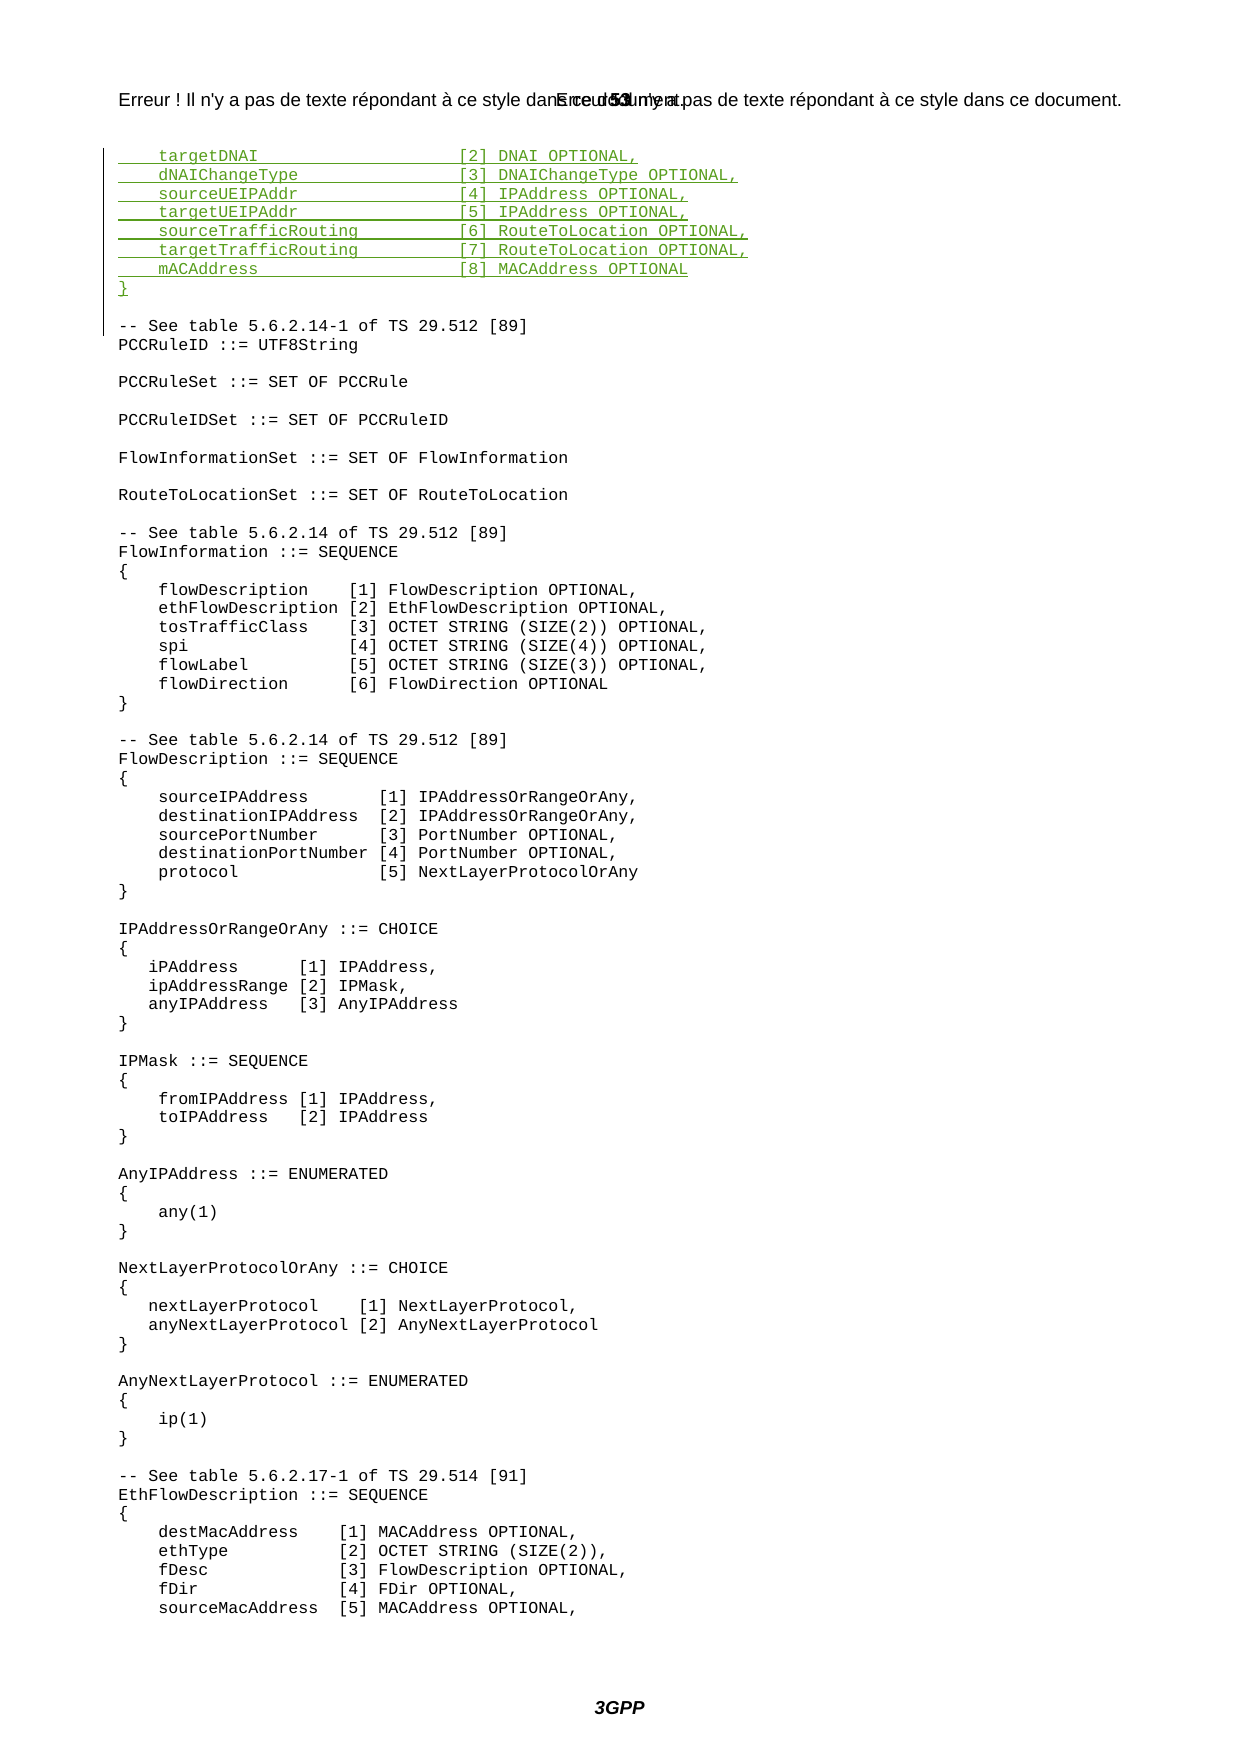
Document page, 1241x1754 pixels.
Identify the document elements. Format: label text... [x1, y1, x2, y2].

text EthFlowDescription ::= SEQUENCE [118, 1486, 1122, 1505]
text ethFlowDescription [2] EthFlowDescription OPTIONAL, [118, 600, 1122, 619]
text { [118, 770, 1122, 788]
text protocol [5] NextLayerProtocolOrAny [118, 864, 1122, 883]
text flowDirection [6] FlowDirection OPTIONAL [118, 675, 1122, 694]
text -- See table 5.6.2.14 of TS 29.512 [89] [118, 524, 1122, 543]
text sourcePortNumber [3] PortNumber OPTIONAL, [118, 826, 1122, 845]
text IPAddressOrRangeOrAny ::= CHOICE [118, 921, 1122, 939]
text ip(1) [118, 1411, 1122, 1429]
text -- See table 5.6.2.14 of TS 29.512 [89] [118, 732, 1122, 751]
text } [118, 1222, 1122, 1241]
text iPAddress [1] IPAddress, [118, 958, 1122, 977]
text destMacAddress [1] MACAddress OPTIONAL, [118, 1524, 1122, 1543]
text AnyNextLayerProtocol ::= ENUMERATED [118, 1373, 1122, 1392]
text nextLayerProtocol [1] NextLayerProtocol, [118, 1298, 1122, 1316]
text ethType [2] OCTET STRING (SIZE(2)), [118, 1543, 1122, 1562]
text { [118, 1392, 1122, 1411]
text -- See table 5.6.2.14-1 of TS 29.512 [89] [118, 317, 1122, 336]
text { [118, 1279, 1122, 1298]
text } [118, 1335, 1122, 1354]
text sourceIPAddress [1] IPAddressOrRangeOrAny, [118, 788, 1122, 807]
text PCCRuleSet ::= SET OF PCCRule [118, 374, 1122, 393]
text } [118, 1015, 1122, 1034]
text fDesc [3] FlowDescription OPTIONAL, [118, 1562, 1122, 1580]
text NextLayerProtocolOrAny ::= CHOICE [118, 1260, 1122, 1279]
text destinationPortNumber [4] PortNumber OPTIONAL, [118, 845, 1122, 864]
text fromIPAddress [1] IPAddress, [118, 1090, 1122, 1109]
text fDir [4] FDir OPTIONAL, [118, 1580, 1122, 1599]
text -- See table 5.6.2.17-1 of TS 29.514 [91] [118, 1467, 1122, 1486]
text PCCRuleID ::= UTF8String [118, 336, 1122, 355]
text ipAddressRange [2] IPMask, [118, 977, 1122, 996]
text tosTrafficClass [3] OCTET STRING (SIZE(2)) OPTIONAL, [118, 619, 1122, 638]
text FlowInformationSet ::= SET OF FlowInformation [118, 449, 1122, 468]
text } [118, 694, 1122, 713]
text anyNextLayerProtocol [2] AnyNextLayerProtocol [118, 1316, 1122, 1335]
text any(1) [118, 1203, 1122, 1222]
text } [118, 883, 1122, 902]
text sourceMacAddress [5] MACAddress OPTIONAL, [118, 1599, 1122, 1618]
text { [118, 1184, 1122, 1203]
text IPMask ::= SEQUENCE [118, 1052, 1122, 1071]
text destinationIPAddress [2] IPAddressOrRangeOrAny, [118, 807, 1122, 826]
text { [118, 1505, 1122, 1524]
text PCCRuleIDSet ::= SET OF PCCRuleID [118, 411, 1122, 430]
text flowDescription [1] FlowDescription OPTIONAL, [118, 581, 1122, 600]
text FlowDescription ::= SEQUENCE [118, 751, 1122, 770]
text FlowInformation ::= SEQUENCE [118, 543, 1122, 562]
text spi [4] OCTET STRING (SIZE(4)) OPTIONAL, [118, 638, 1122, 657]
text anyIPAddress [3] AnyIPAddress [118, 996, 1122, 1015]
text RouteToLocationSet ::= SET OF RouteToLocation [118, 487, 1122, 506]
text { [118, 939, 1122, 958]
text { [118, 1071, 1122, 1090]
text { [118, 562, 1122, 581]
text flowLabel [5] OCTET STRING (SIZE(3)) OPTIONAL, [118, 657, 1122, 675]
text } [118, 1429, 1122, 1448]
text toIPAddress [2] IPAddress [118, 1109, 1122, 1128]
text AnyIPAddress ::= ENUMERATED [118, 1166, 1122, 1184]
text } [118, 1128, 1122, 1147]
